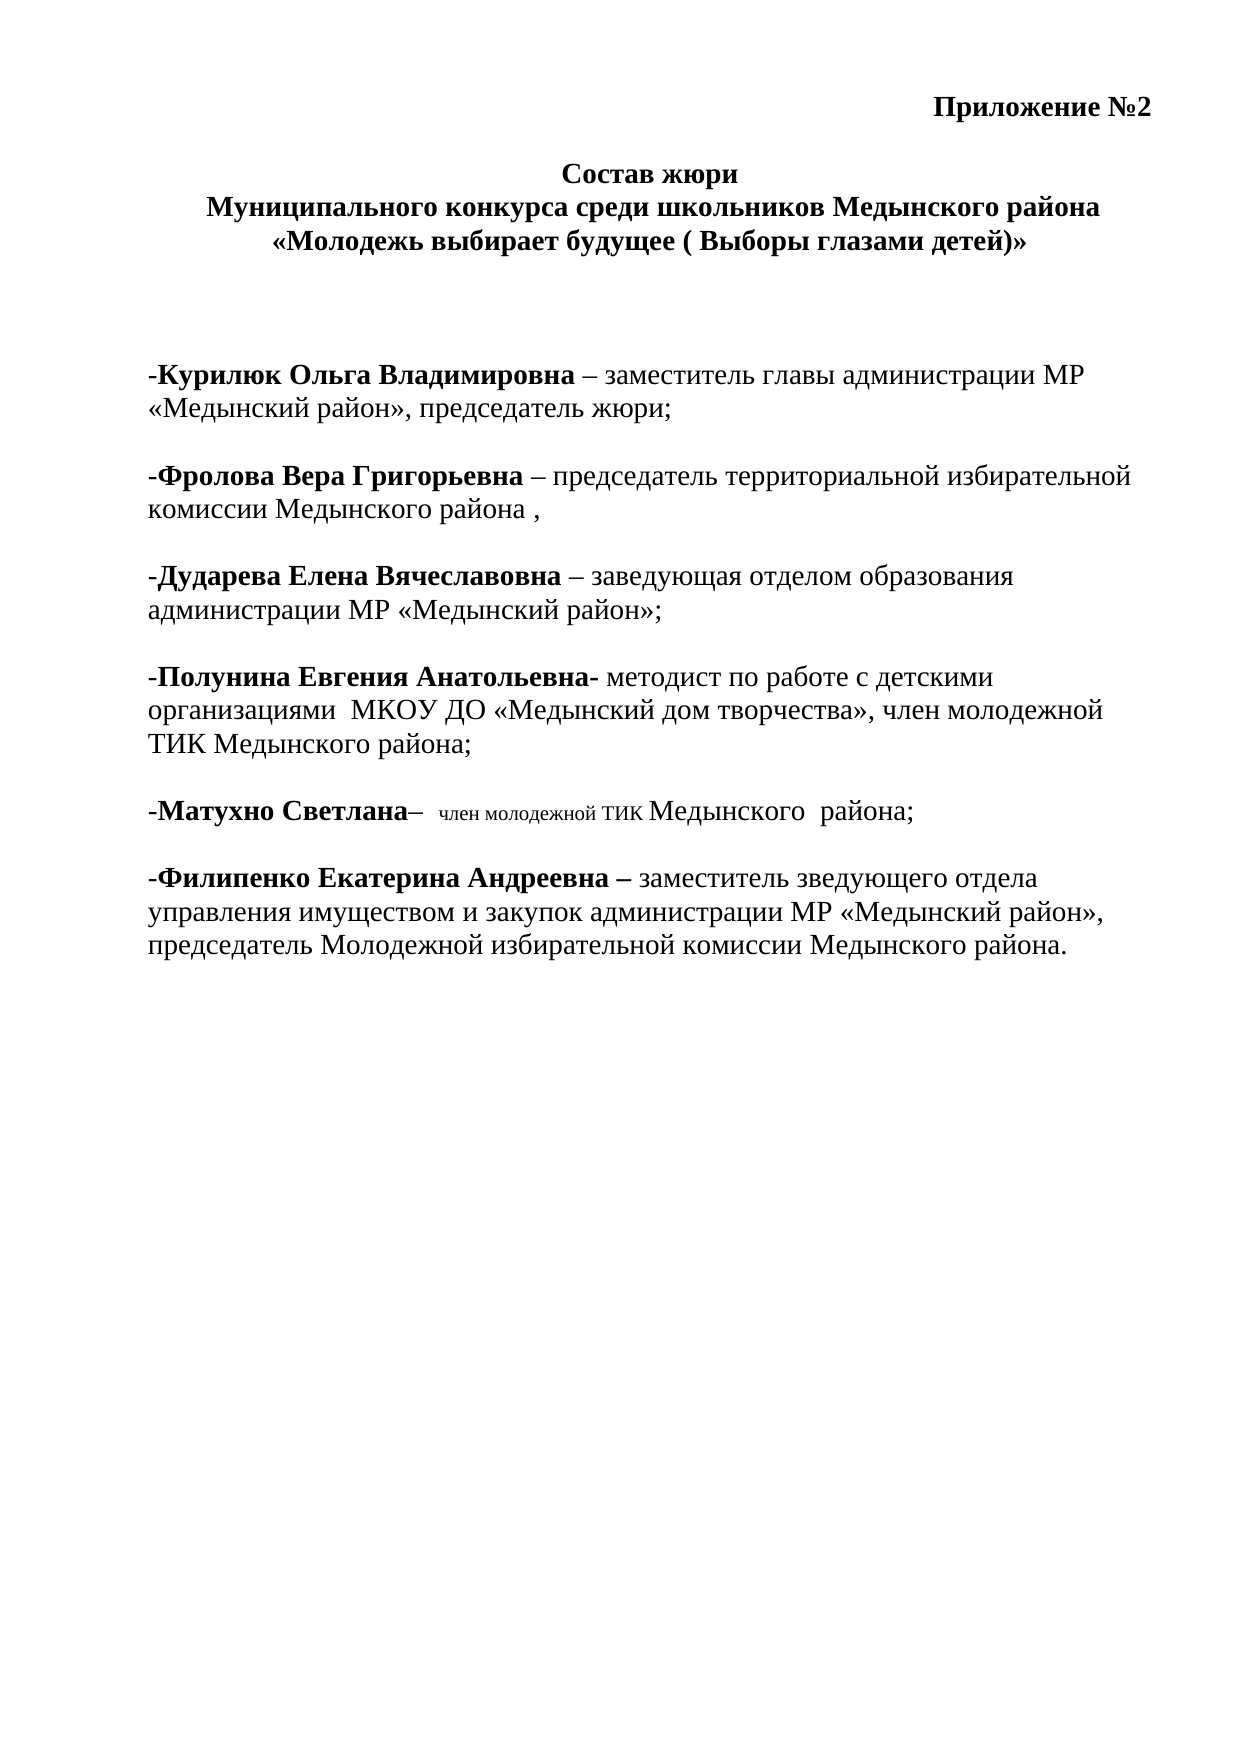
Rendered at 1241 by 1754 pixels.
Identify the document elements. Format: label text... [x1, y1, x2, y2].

text Приложение №2 [148, 89, 1152, 122]
text Муниципального конкурса среди школьников Медынского района «Молодежь выбирает будущее ( Выборы глазами детей)» [148, 189, 1152, 256]
text -Фролова Вера Григорьевна – председатель территориальной избирательной комиссии Медынского района , [148, 458, 1152, 525]
text -Матухно Светлана– член молодежной ТИК Медынского района; [148, 793, 1152, 827]
text -Филипенко Екатерина Андреевна – заместитель зведующего отдела управления имуществом и закупок администрации МР «Медынский район», председатель Молодежной избирательной комиссии Медынского района. [148, 860, 1152, 961]
text -Дударева Елена Вячеславовна – заведующая отделом образования администрации МР «Медынский район»; [148, 558, 1152, 625]
text -Курилюк Ольга Владимировна – заместитель главы администрации МР «Медынский район», председатель жюри; [148, 357, 1152, 424]
text Состав жюри [148, 156, 1152, 189]
text -Полунина Евгения Анатольевна- методист по работе с детскими организациями МКОУ ДО «Медынский дом творчества», член молодежной ТИК Медынского района; [148, 659, 1152, 759]
